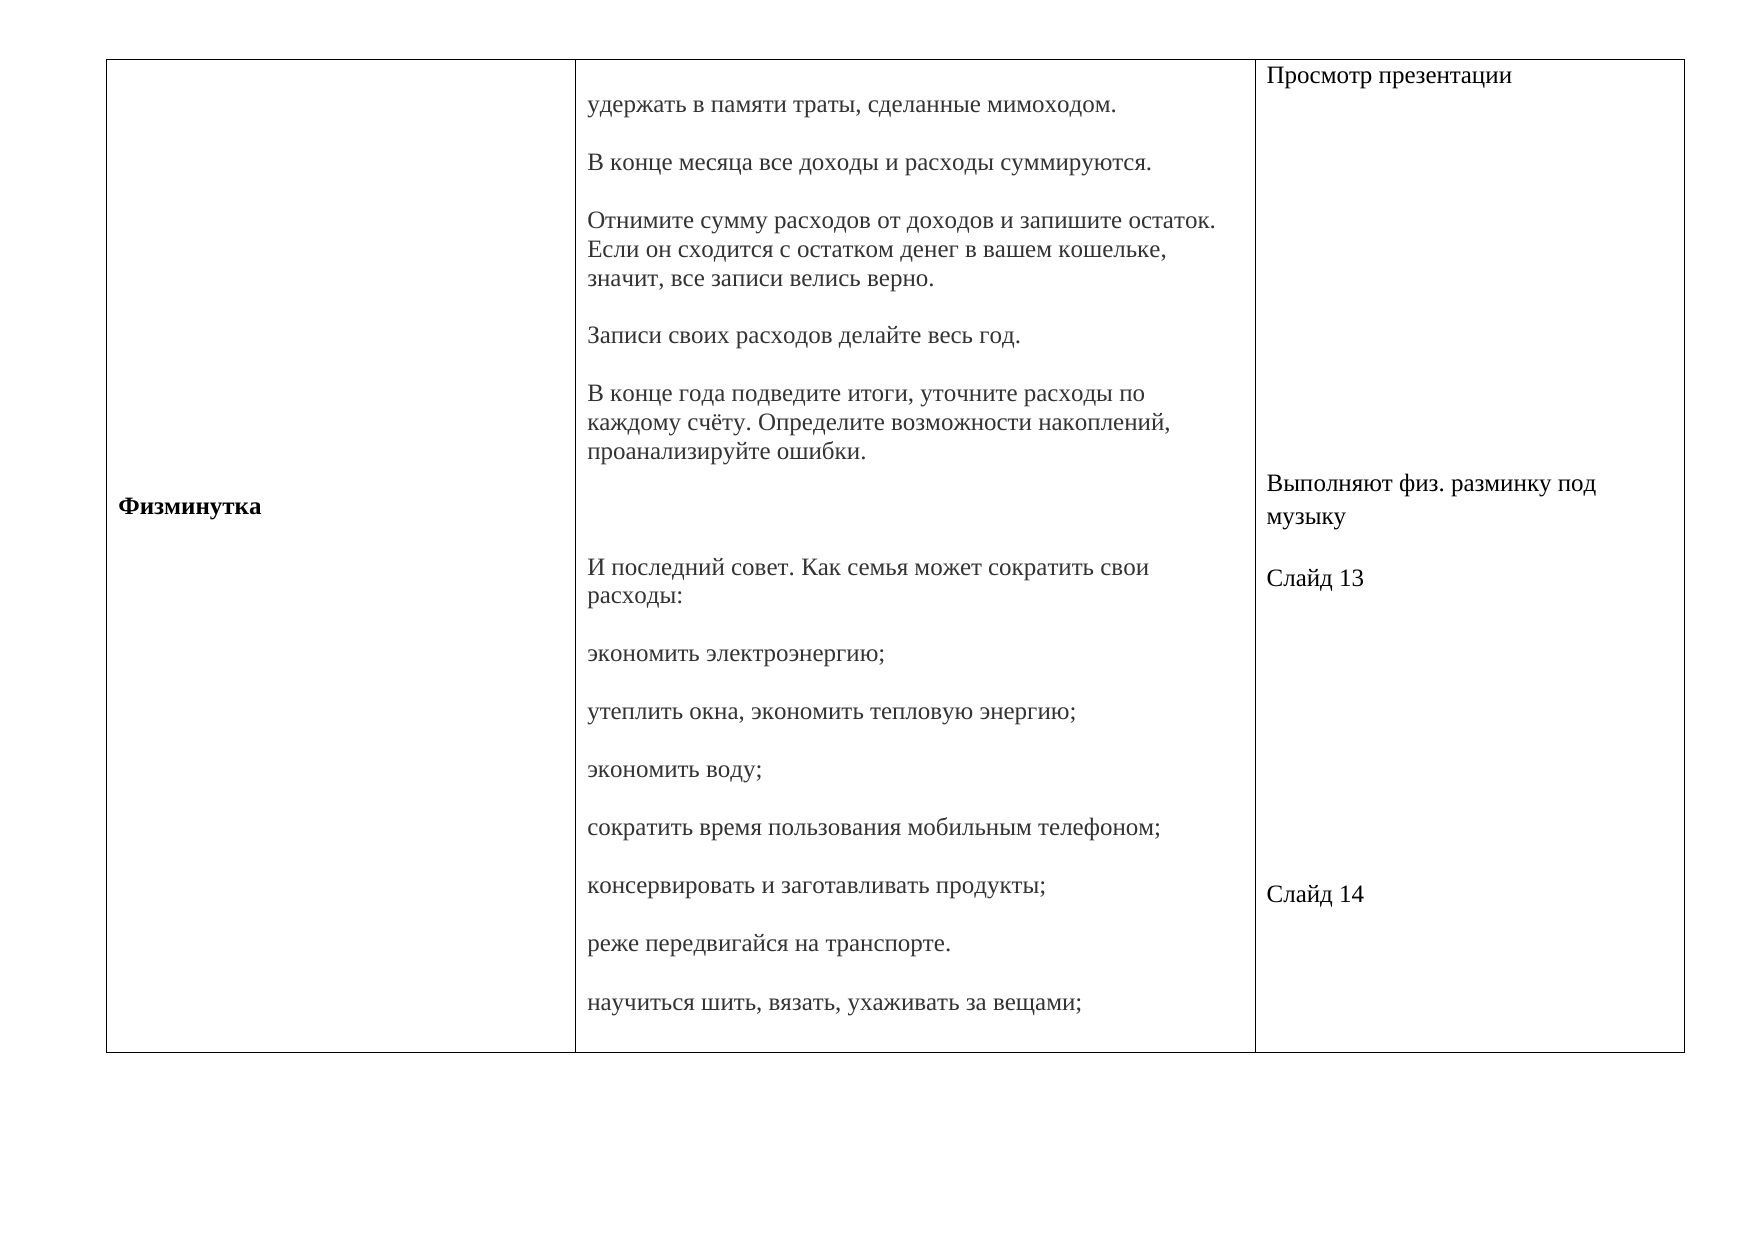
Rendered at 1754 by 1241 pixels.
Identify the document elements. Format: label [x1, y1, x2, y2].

table_cell [107, 60, 575, 1052]
table_cell [576, 60, 1255, 1052]
table_cell [1256, 60, 1684, 1052]
